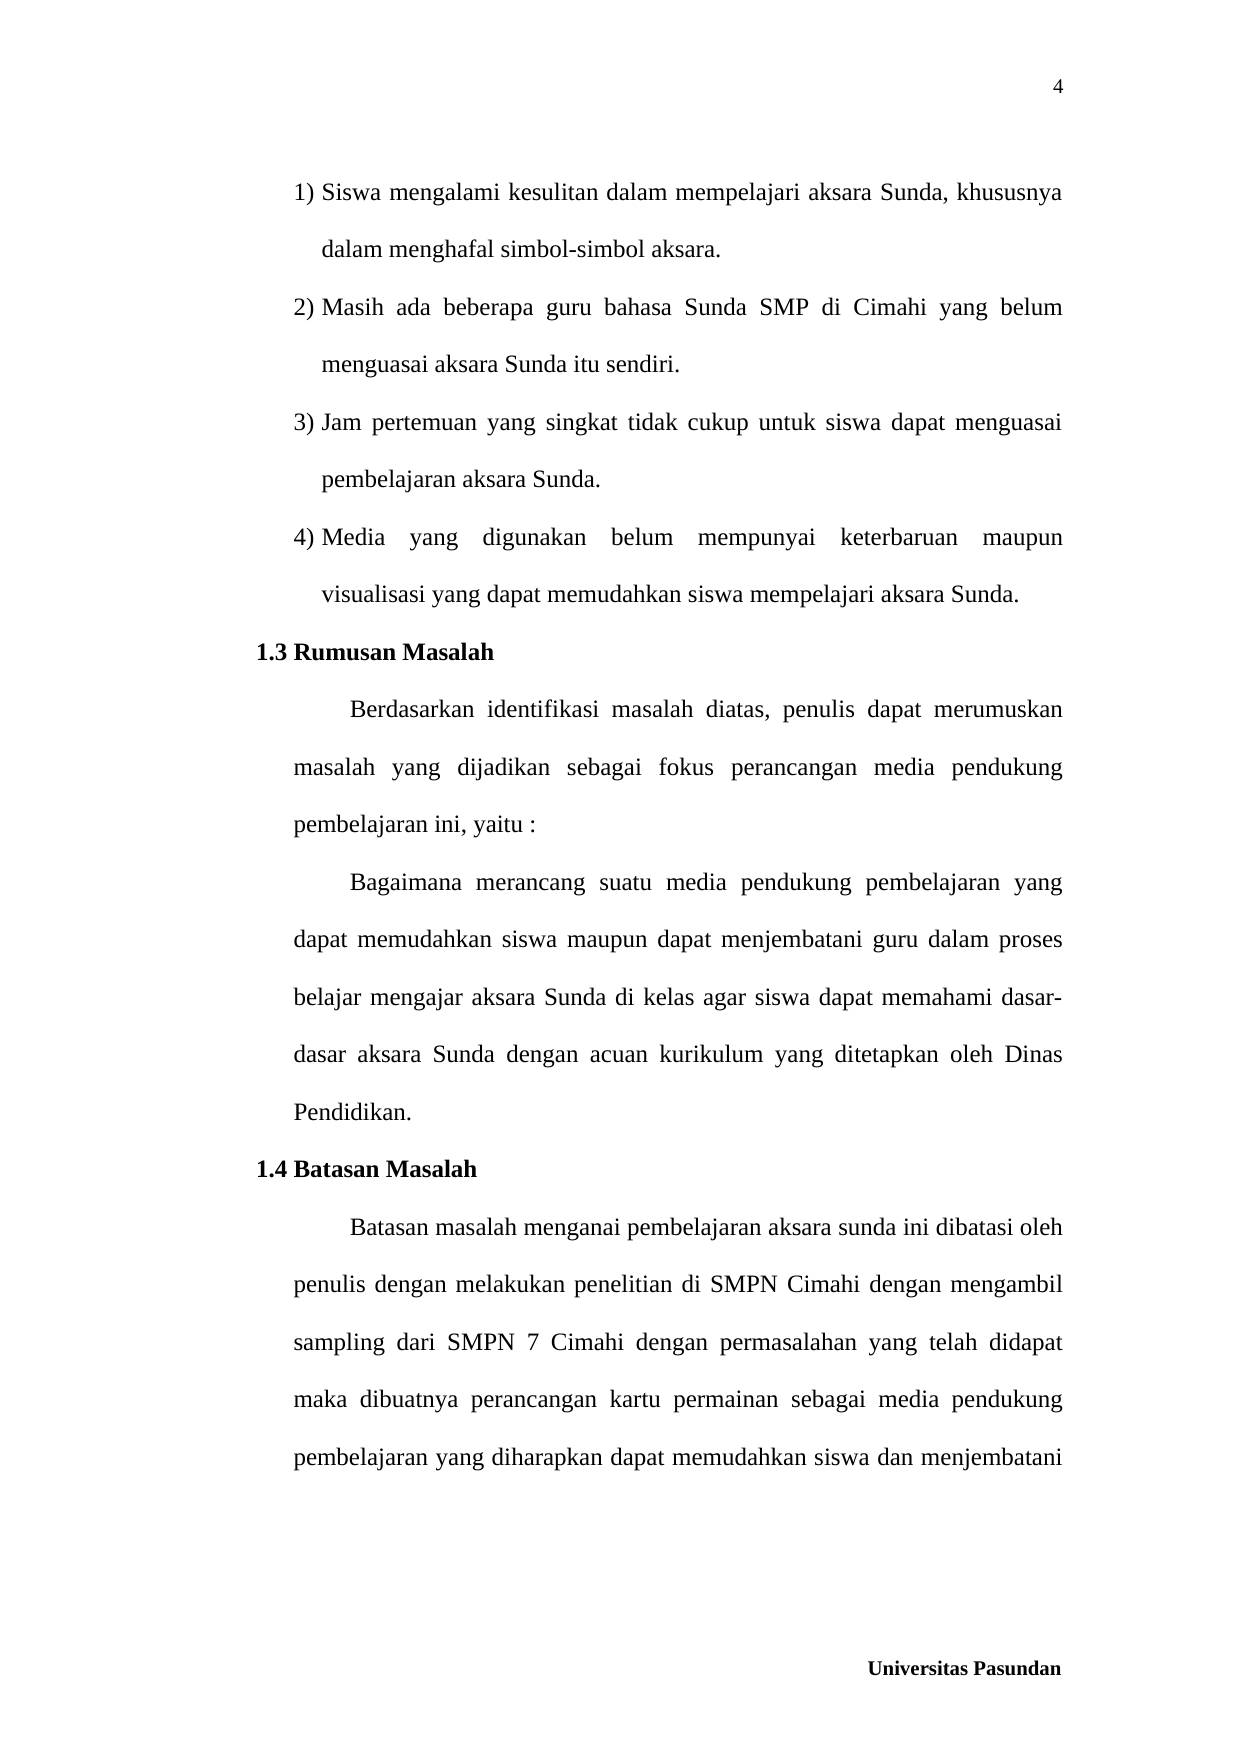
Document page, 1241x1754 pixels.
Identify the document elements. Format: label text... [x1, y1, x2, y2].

text Berdasarkan identifikasi masalah diatas, penulis dapat merumuskan masalah yang dijadikan sebagai fokus perancangan media pendukung pembelajaran ini, yaitu : [293, 694, 1063, 838]
text 1.4 Batasan Masalah [256, 1154, 1063, 1183]
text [293, 1212, 1063, 1471]
text 1.3 Rumusan Masalah [256, 637, 1063, 666]
list Jam pertemuan yang singkat tidak cukup untuk siswa dapat menguasai pembelajaran aksara Sunda. [293, 407, 1063, 493]
list Masih ada beberapa guru bahasa Sunda SMP di Cimahi yang belum menguasai aksara Sunda itu sendiri. [293, 292, 1063, 378]
list Media yang digunakan belum mempunyai keterbaruan maupun visualisasi yang dapat memudahkan siswa mempelajari aksara Sunda. [293, 522, 1063, 608]
list Siswa mengalami kesulitan dalam mempelajari aksara Sunda, khususnya dalam menghafal simbol-simbol aksara. [293, 177, 1063, 263]
text Bagaimana merancang suatu media pendukung pembelajaran yang dapat memudahkan siswa maupun dapat menjembatani guru dalam proses belajar mengajar aksara Sunda di kelas agar siswa dapat memahami dasar-dasar aksara Sunda dengan acuan kurikulum yang ditetapkan oleh Dinas Pendidikan. [293, 867, 1063, 1126]
